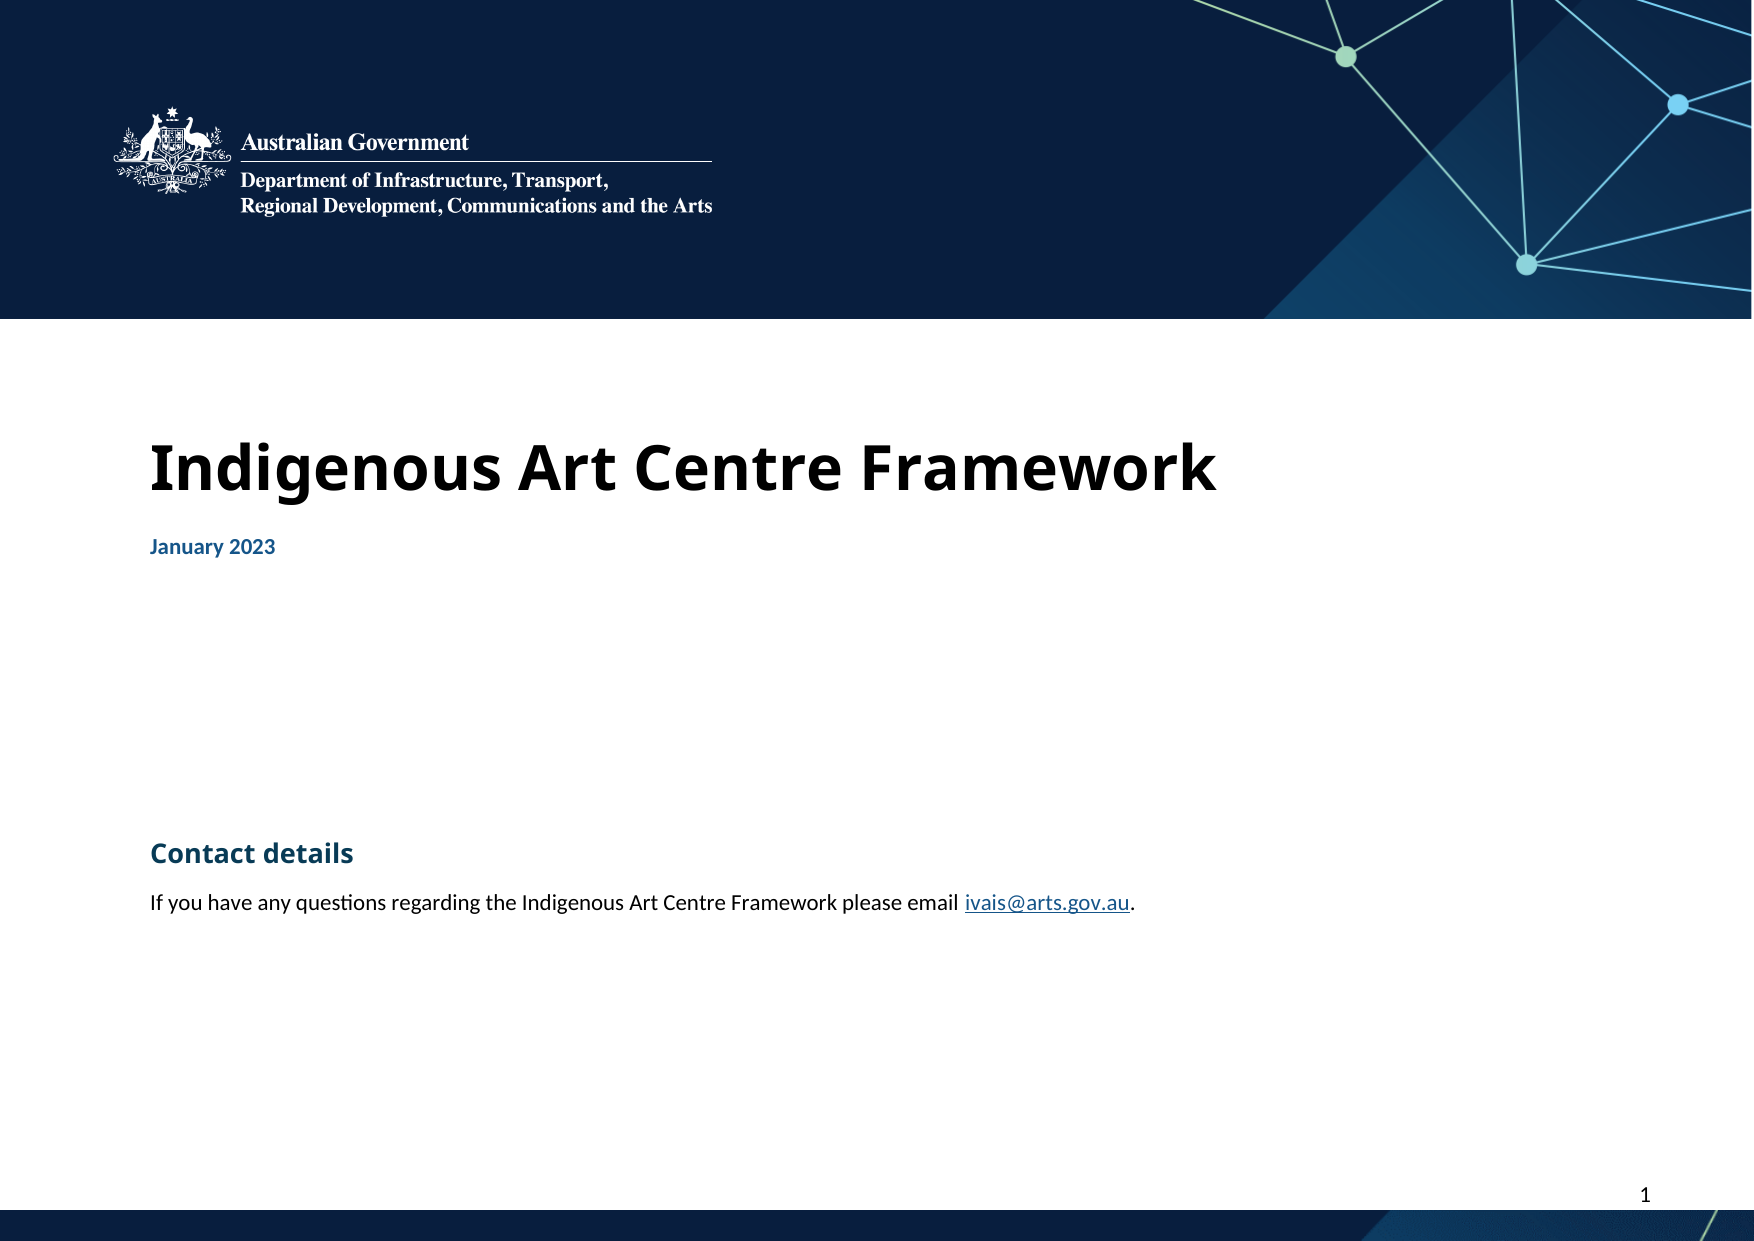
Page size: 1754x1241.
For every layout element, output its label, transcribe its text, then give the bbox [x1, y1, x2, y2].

picture [0, 0, 1752, 319]
text If you have any questions regarding the Indigenous Art Centre Framework please email ivais@arts.gov.au. [150, 888, 1651, 916]
text Indigenous Art Centre Framework [150, 424, 1651, 509]
subtitle January 2023 [150, 532, 1651, 560]
picture [0, 1210, 1754, 1241]
subtitle Contact details [150, 834, 1651, 871]
